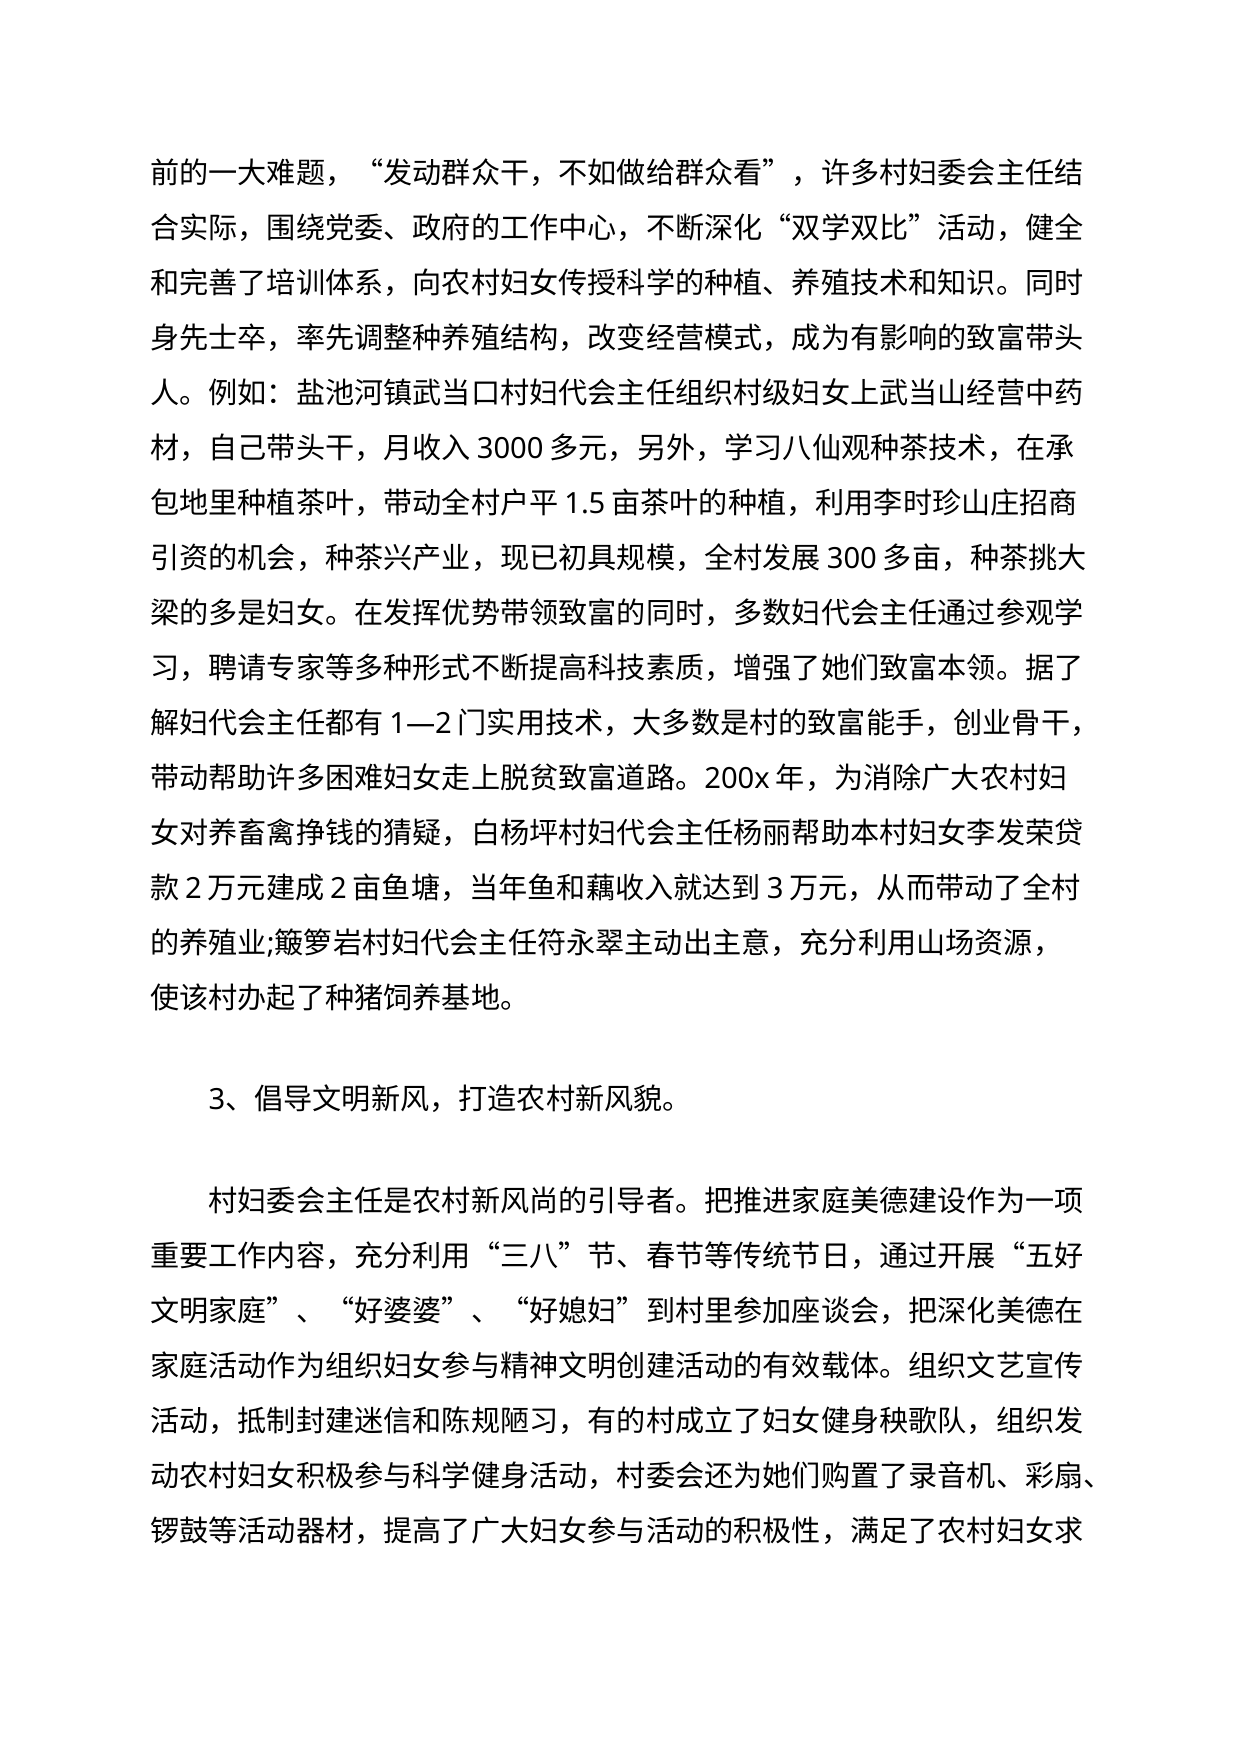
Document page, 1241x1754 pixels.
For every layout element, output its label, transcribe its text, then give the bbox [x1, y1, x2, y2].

text 3、倡导文明新风，打造农村新风貌。 [150, 1076, 1090, 1118]
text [150, 1178, 1090, 1549]
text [150, 150, 1090, 1016]
